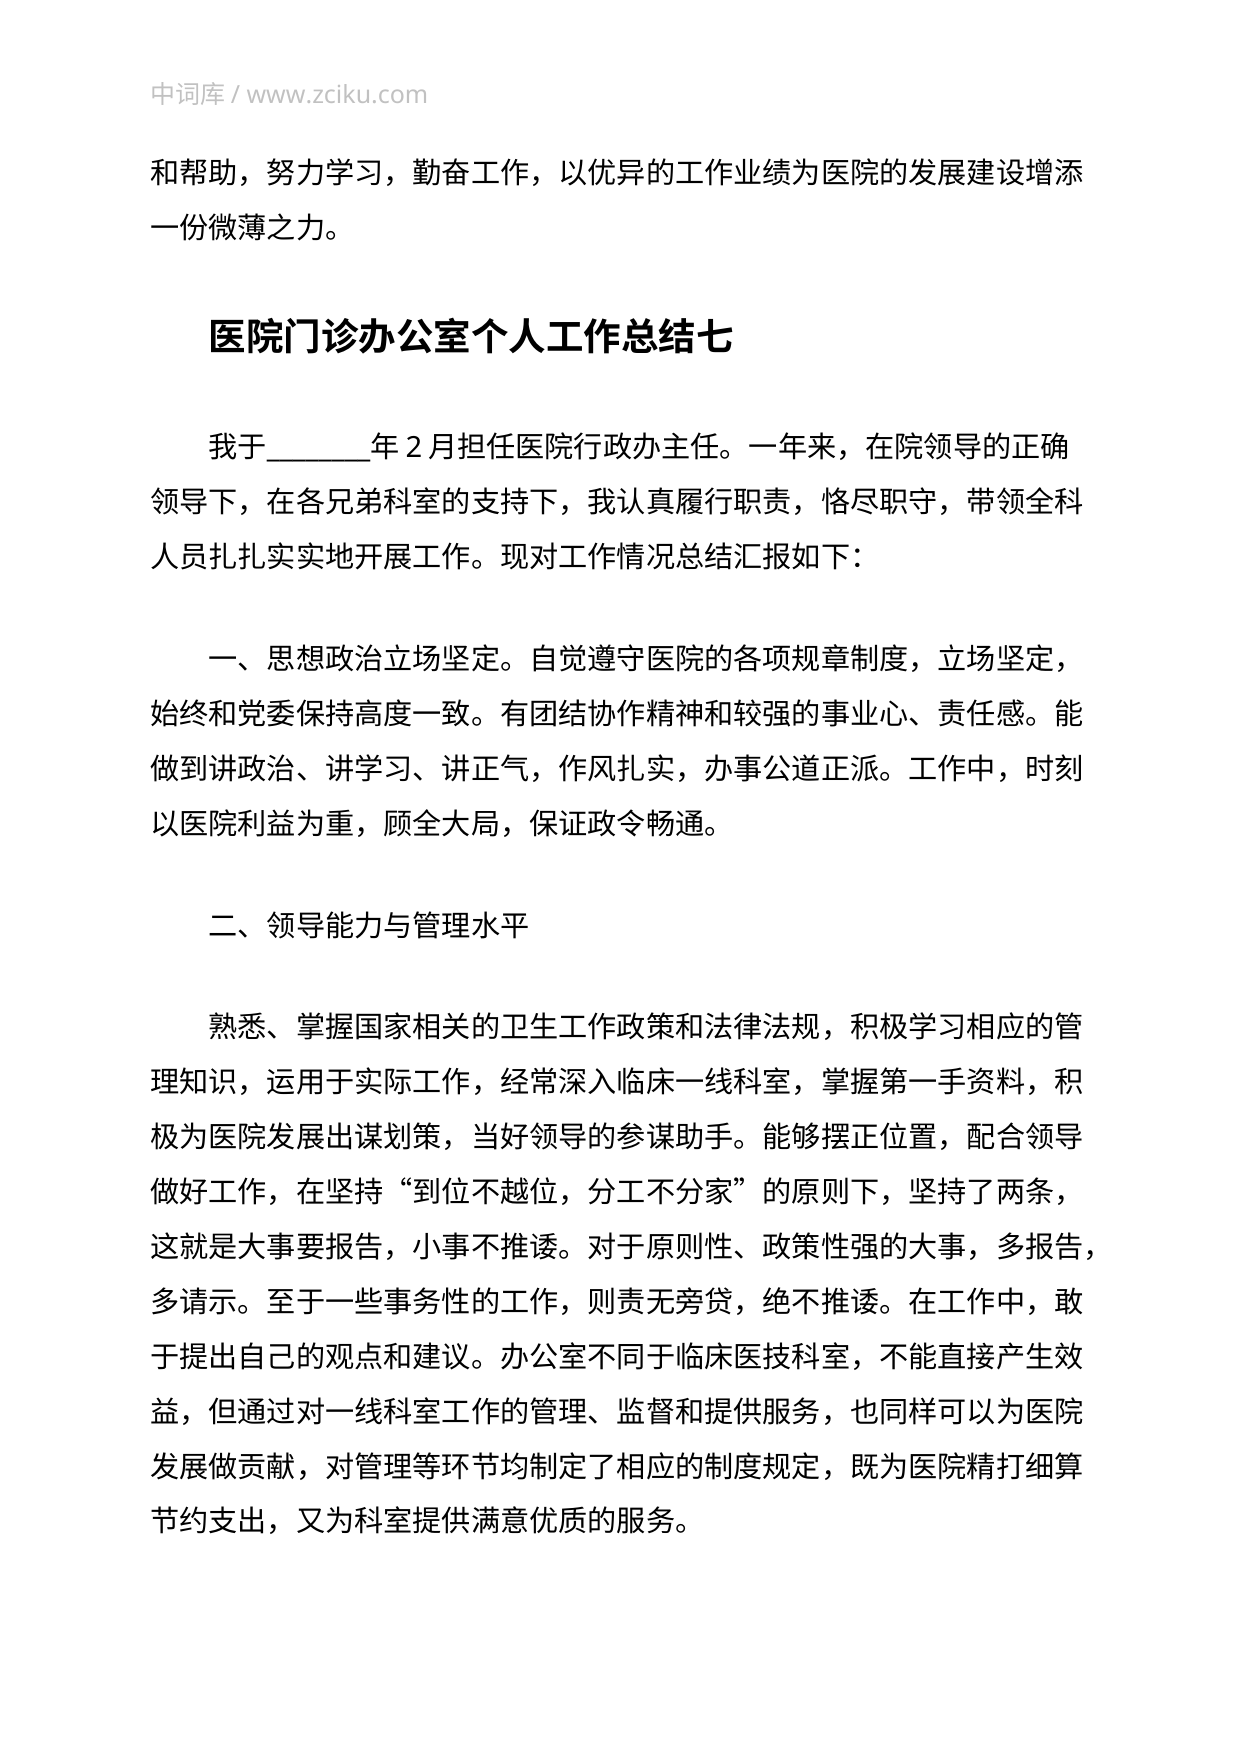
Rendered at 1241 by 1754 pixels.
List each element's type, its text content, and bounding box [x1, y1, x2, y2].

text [150, 150, 1090, 247]
text 熟悉、掌握国家相关的卫生工作政策和法律法规，积极学习相应的管理知识，运用于实际工作，经常深入临床一线科室，掌握第一手资料，积极为医院发展出谋划策，当好领导的参谋助手。能够摆正位置，配合领导做好工作，在坚持“到位不越位，分工不分家”的原则下，坚持了两条，这就是大事要报告，小事不推诿。对于原则性、政策性强的大事，多报告，多请示。至于一些事务性的工作，则责无旁贷，绝不推诿。在工作中，敢于提出自己的观点和建议。办公室不同于临床医技科室，不能直接产生效益，但通过对一线科室工作的管理、监督和提供服务，也同样可以为医院发展做贡献，对管理等环节均制定了相应的制度规定，既为医院精打细算节约支出，又为科室提供满意优质的服务。 [150, 1004, 1090, 1540]
text 医院门诊办公室个人工作总结七 [150, 307, 1090, 361]
text 我于________年2月担任医院行政办主任。一年来，在院领导的正确领导下，在各兄弟科室的支持下，我认真履行职责，恪尽职守，带领全科人员扎扎实实地开展工作。现对工作情况总结汇报如下： [150, 424, 1090, 576]
text 二、领导能力与管理水平 [150, 902, 1090, 944]
text 一、思想政治立场坚定。自觉遵守医院的各项规章制度，立场坚定，始终和党委保持高度一致。有团结协作精神和较强的事业心、责任感。能做到讲政治、讲学习、讲正气，作风扎实，办事公道正派。工作中，时刻以医院利益为重，顾全大局，保证政令畅通。 [150, 636, 1090, 843]
